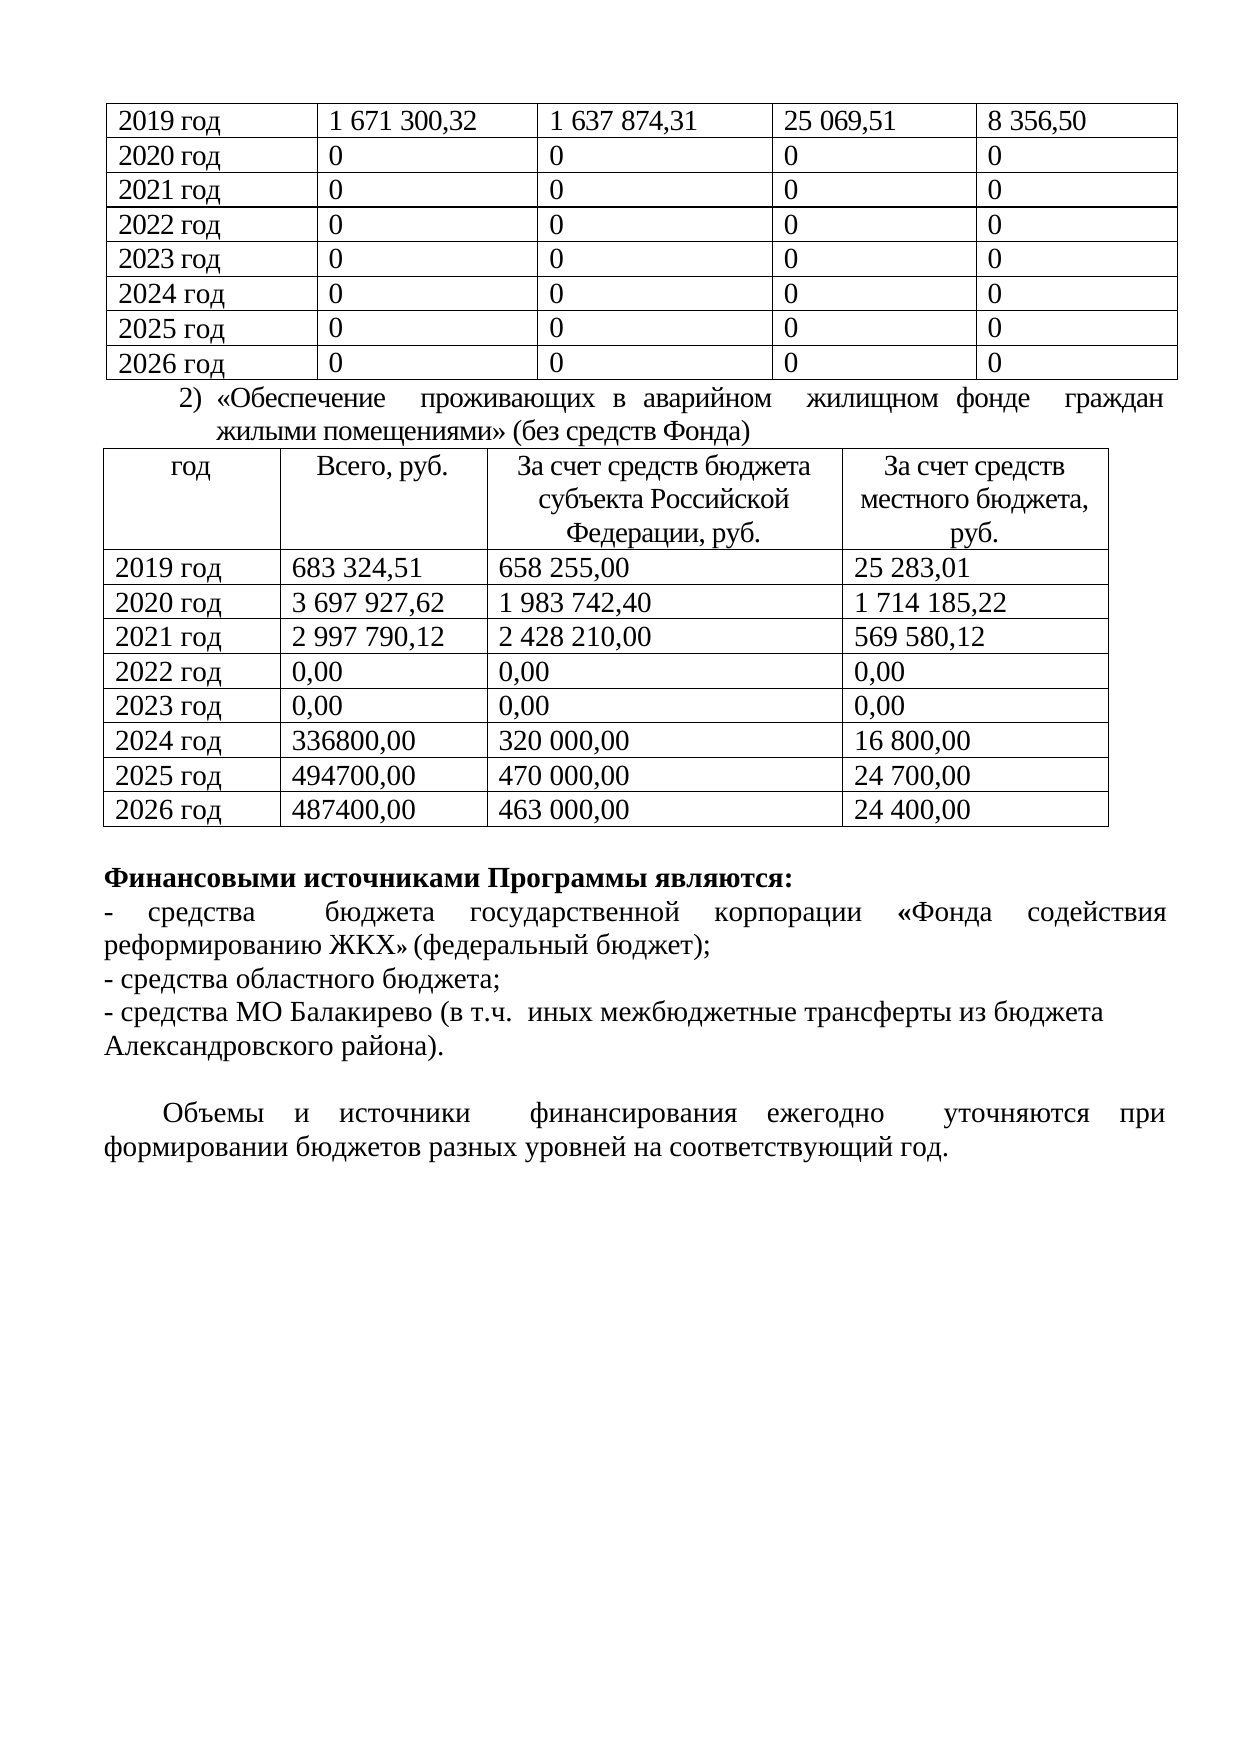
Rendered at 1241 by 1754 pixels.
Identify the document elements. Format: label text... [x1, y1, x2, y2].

table_cell 2024 год [107, 277, 317, 310]
table_cell 470 000,00 [488, 758, 842, 791]
table_cell 2021 год [107, 173, 317, 206]
table_cell 2025 год [107, 311, 317, 345]
table_cell 2026 год [107, 346, 317, 379]
table_cell 0 [538, 138, 772, 172]
table_cell 0 [318, 346, 537, 379]
table_cell 0,00 [488, 689, 842, 722]
table_cell 0,00 [843, 654, 1108, 687]
table_cell 0 [538, 346, 772, 379]
table_cell 0 [773, 311, 976, 345]
table_cell 24 400,00 [843, 792, 1108, 826]
table_cell 0 [773, 346, 976, 379]
table_cell 25 283,01 [843, 550, 1108, 584]
table_cell 0 [318, 242, 537, 276]
text Финансовыми источниками Программы являются: [103, 860, 1167, 894]
table_cell 0 [977, 173, 1177, 206]
table_cell 2020 год [104, 585, 280, 618]
table_cell 0 [773, 208, 976, 241]
table_cell 0 [538, 311, 772, 345]
table_cell 0,00 [281, 689, 487, 722]
table_cell 0 [773, 242, 976, 276]
table_cell 0 [318, 173, 537, 206]
table_cell 0 [773, 277, 976, 310]
table_cell 2019 год [104, 550, 280, 584]
table_cell 0 [538, 242, 772, 276]
table_cell 3 697 927,62 [281, 585, 487, 618]
table_cell 0 [977, 311, 1177, 345]
table_header Всего, руб. [281, 449, 487, 549]
table_cell 0 [318, 311, 537, 345]
table_cell 2021 год [104, 619, 280, 653]
table_cell 25 069,51 [773, 104, 976, 137]
table_cell 1 714 185,22 [843, 585, 1108, 618]
table_cell 2022 год [104, 654, 280, 687]
table_cell 1 671 300,32 [318, 104, 537, 137]
table_cell 0 [773, 173, 976, 206]
table_cell 8 356,50 [977, 104, 1177, 137]
text - средства МО Балакирево (в т.ч. иных межбюджетные трансферты из бюджета Александровского района). [103, 994, 1167, 1062]
table_cell 2023 год [107, 242, 317, 276]
table_cell 487400,00 [281, 792, 487, 826]
table_cell 0 [977, 138, 1177, 172]
table_cell 569 580,12 [843, 619, 1108, 653]
table_cell 0 [773, 138, 976, 172]
table_cell 2019 год [107, 104, 317, 137]
table_header За счет средств бюджета субъекта Российской Федерации, руб. [488, 449, 842, 549]
table_cell 0 [318, 277, 537, 310]
table_cell 0 [977, 277, 1177, 310]
text - средства бюджета государственной корпорации «Фонда содействия реформированию ЖКХ» (федеральный бюджет); [103, 894, 1167, 961]
table_header год [104, 449, 280, 549]
table_cell 320 000,00 [488, 723, 842, 757]
table_cell 0 [977, 208, 1177, 241]
table_cell 0 [538, 277, 772, 310]
table_cell 0 [977, 346, 1177, 379]
text Объемы и источники финансирования ежегодно уточняются при формировании бюджетов разных уровней на соответствующий год. [103, 1095, 1167, 1162]
table_cell 2024 год [104, 723, 280, 757]
table_cell 0 [318, 208, 537, 241]
table_cell 2026 год [104, 792, 280, 826]
table_cell 658 255,00 [488, 550, 842, 584]
text - средства областного бюджета; [103, 961, 1167, 994]
table_cell 494700,00 [281, 758, 487, 791]
table_cell 0 [318, 138, 537, 172]
table_cell 683 324,51 [281, 550, 487, 584]
table_cell 2 997 790,12 [281, 619, 487, 653]
table_cell 0 [538, 208, 772, 241]
table_cell 16 800,00 [843, 723, 1108, 757]
table_header За счет средств местного бюджета, руб. [843, 449, 1108, 549]
table_cell 0 [977, 242, 1177, 276]
table_cell 1 983 742,40 [488, 585, 842, 618]
table_cell 0,00 [843, 689, 1108, 722]
table_cell 2025 год [104, 758, 280, 791]
table_cell 2020 год [107, 138, 317, 172]
table_cell 463 000,00 [488, 792, 842, 826]
table_cell 0 [538, 173, 772, 206]
table_cell 1 637 874,31 [538, 104, 772, 137]
table_cell 336800,00 [281, 723, 487, 757]
table_cell 0,00 [488, 654, 842, 687]
table_cell 0,00 [281, 654, 487, 687]
table_cell 2 428 210,00 [488, 619, 842, 653]
list «Обеспечение проживающих в аварийном жилищном фонде граждан жилыми помещениями» (без средств Фонда) [178, 380, 1164, 447]
table_cell 2023 год [104, 689, 280, 722]
table_cell 24 700,00 [843, 758, 1108, 791]
table_cell 2022 год [107, 208, 317, 241]
